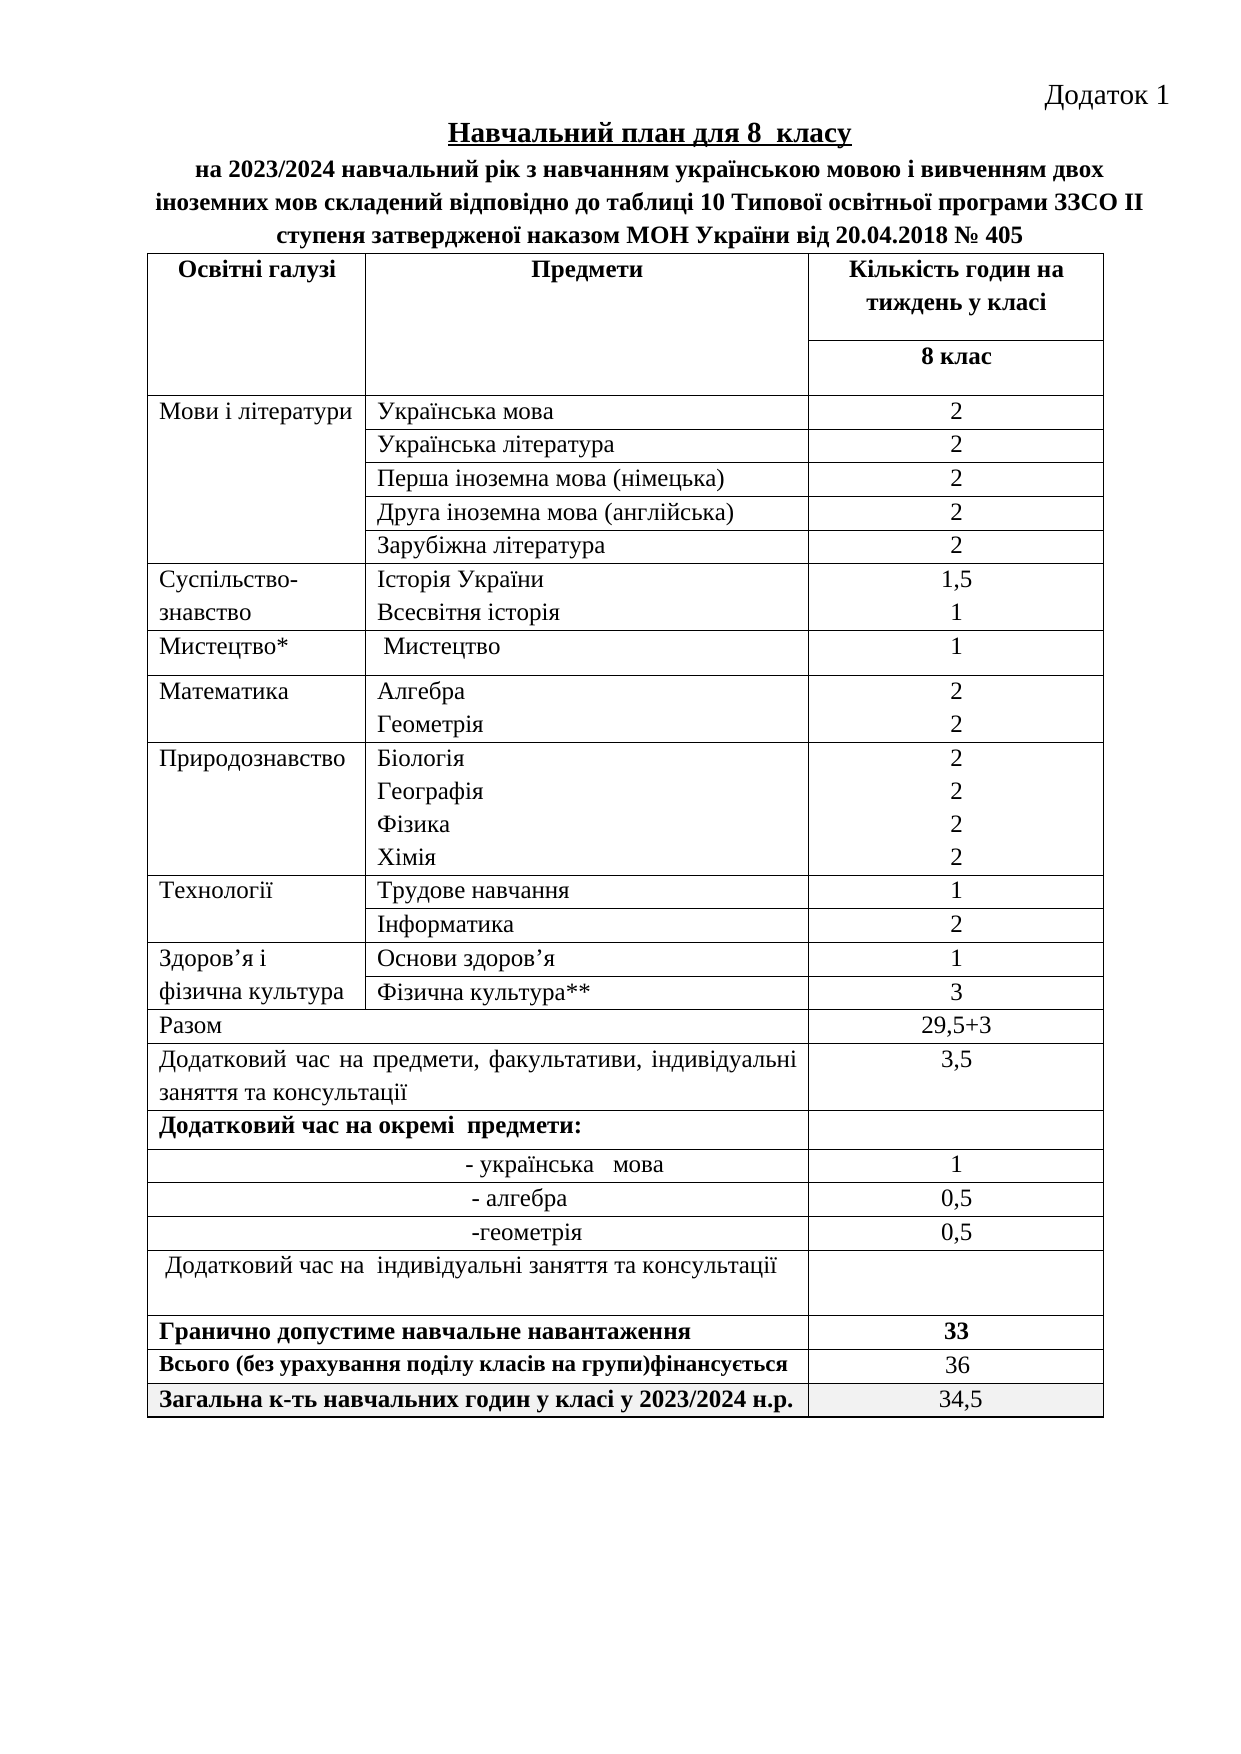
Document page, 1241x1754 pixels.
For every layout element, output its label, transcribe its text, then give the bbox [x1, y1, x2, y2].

table_cell Зарубіжна література [366, 531, 808, 563]
table_cell 2 [809, 909, 1103, 942]
table_cell 33 [809, 1316, 1103, 1349]
table_cell Математика [148, 676, 365, 742]
table_cell 36 [809, 1350, 1103, 1383]
table_cell 0,5 [809, 1183, 1103, 1216]
table_cell 3,5 [809, 1044, 1103, 1109]
table_cell Загальна к-ть навчальних годин у класі у 2023/2024 н.р. [148, 1384, 808, 1416]
table_cell 2 [809, 497, 1103, 529]
table_cell 1 [809, 631, 1103, 675]
table_cell - українська мова [148, 1150, 808, 1182]
table_cell 29,5+3 [809, 1010, 1103, 1043]
table_cell Додатковий час на індивідуальні заняття та консультації [148, 1251, 808, 1315]
table_cell Алгебра Геометрія [366, 676, 808, 742]
table_cell Разом [148, 1010, 808, 1043]
table_cell Мови і літератури [148, 396, 365, 563]
table_header Предмети [366, 254, 808, 395]
table_cell Основи здоров’я [366, 943, 808, 976]
table_cell 1,5 1 [809, 564, 1103, 630]
table_cell Трудове навчання [366, 876, 808, 908]
table_cell Всього (без урахування поділу класів на групи)фінансується [148, 1350, 808, 1383]
table_cell -геометрія [148, 1217, 808, 1249]
table_cell Біологія Географія Фізика Хімія [366, 743, 808, 874]
table_cell 2 [809, 463, 1103, 496]
table_cell 0,5 [809, 1217, 1103, 1249]
table_cell [809, 1111, 1103, 1148]
text на 2023/2024 навчальний рік з навчанням українською мовою і вивченням двох іноземних мов складений відповідно до таблиці 10 Типової освітньої програми ЗЗСО ІІ ступеня затвердженої наказом МОН України від 20.04.2018 № 405 [148, 154, 1152, 249]
table_cell Гранично допустиме навчальне навантаження [148, 1316, 808, 1349]
table_cell Українська література [366, 430, 808, 462]
table_cell 2 2 2 2 [809, 743, 1103, 874]
table_cell Додатковий час на предмети, факультативи, індивідуальні заняття та консультації [148, 1044, 808, 1109]
table_cell 1 [809, 1150, 1103, 1182]
table_cell Друга іноземна мова (англійська) [366, 497, 808, 529]
table_cell Історія України Всесвітня історія [366, 564, 808, 630]
text Навчальний план для 8 класу [148, 115, 1152, 149]
table_cell Технології [148, 876, 365, 942]
table_header Кількість годин на тиждень у класі [809, 254, 1103, 340]
table_cell Українська мова [366, 396, 808, 428]
table_cell 8 клас [809, 341, 1103, 395]
table_cell Природознавство [148, 743, 365, 874]
table_cell 2 [809, 396, 1103, 428]
table_cell Здоров’я і фізична культура [148, 943, 365, 1009]
table_cell Перша іноземна мова (німецька) [366, 463, 808, 496]
table_cell 2 [809, 531, 1103, 563]
table_cell 2 2 [809, 676, 1103, 742]
table_cell [809, 1251, 1103, 1315]
table_cell 3 [809, 977, 1103, 1009]
table_cell Інформатика [366, 909, 808, 942]
table_cell 1 [809, 876, 1103, 908]
table_cell 1 [809, 943, 1103, 976]
table_cell Мистецтво* [148, 631, 365, 675]
table_header Освітні галузі [148, 254, 365, 395]
table_cell Мистецтво [366, 631, 808, 675]
table_cell - алгебра [148, 1183, 808, 1216]
table_cell Додатковий час на окремі предмети: [148, 1111, 808, 1148]
table_cell 34,5 [809, 1384, 1103, 1416]
text Додаток 1 [192, 77, 1170, 110]
table_cell 2 [809, 430, 1103, 462]
table_cell Фізична культура** [366, 977, 808, 1009]
table_cell Суспільство-знавство [148, 564, 365, 630]
